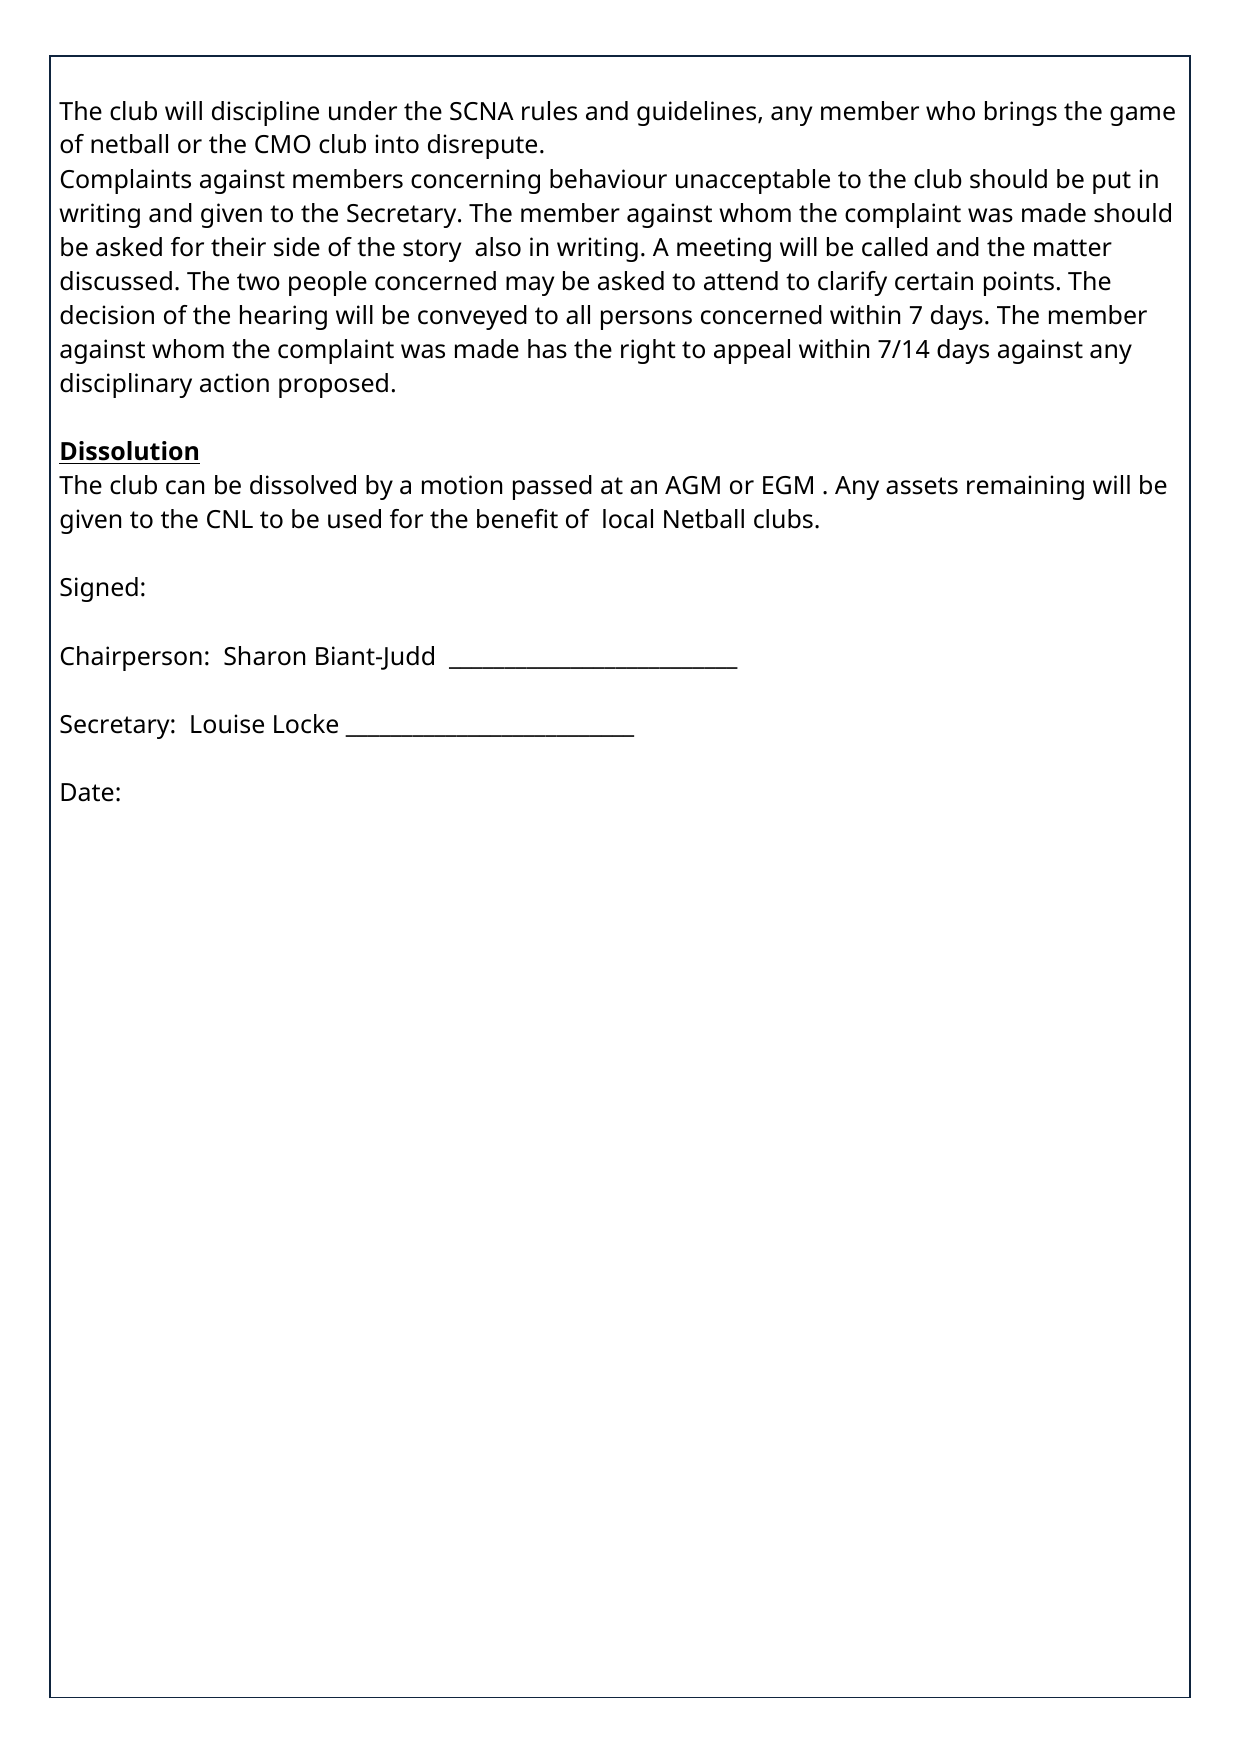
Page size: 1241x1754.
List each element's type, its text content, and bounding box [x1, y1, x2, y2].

text Complaints against members concerning behaviour unacceptable to the club should be put in writing and given to the Secretary. The member against whom the complaint was made should be asked for their side of the story also in writing. A meeting will be called and the matter discussed. The two people concerned may be asked to attend to clarify certain points. The decision of the hearing will be conveyed to all persons concerned within 7 days. The member against whom the complaint was made has the right to appeal within 7/14 days against any disciplinary action proposed. [59, 161, 1181, 400]
text Chairperson: Sharon Biant-Judd __________________________ [59, 638, 1181, 672]
text Secretary: Louise Locke __________________________ [59, 706, 1181, 740]
text Dissolution [59, 434, 1181, 468]
text Date: [59, 774, 1181, 808]
text The club will discipline under the SCNA rules and guidelines, any member who brings the game of netball or the CMO club into disrepute. [59, 93, 1181, 161]
text The club can be dissolved by a motion passed at an AGM or EGM . Any assets remaining will be given to the CNL to be used for the benefit of local Netball clubs. [59, 468, 1181, 536]
text Signed: [59, 570, 1181, 604]
